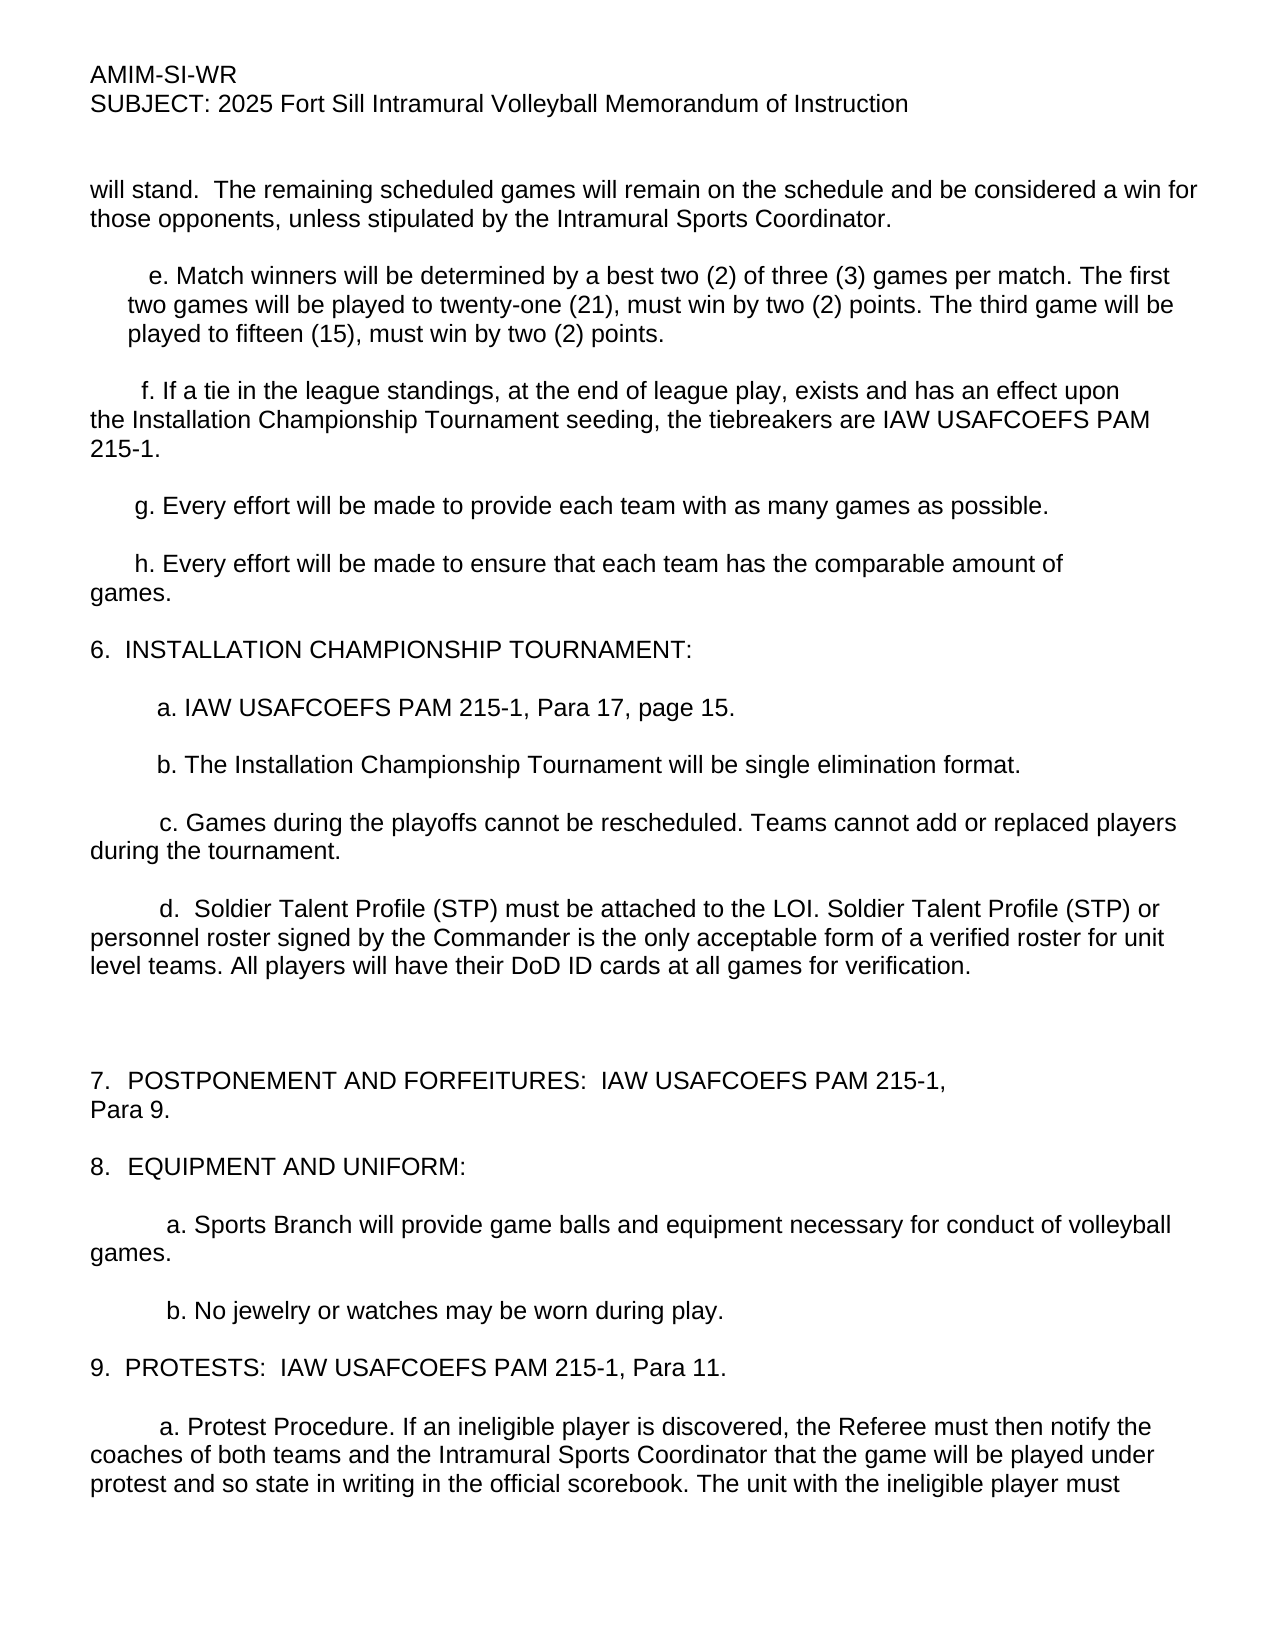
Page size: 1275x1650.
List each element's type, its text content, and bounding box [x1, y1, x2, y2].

text b. No jewelry or watches may be worn during play. [90, 1296, 1200, 1325]
text 9. PROTESTS: IAW USAFCOEFS PAM 215-1, Para 11. [90, 1353, 1200, 1382]
text 6. INSTALLATION CHAMPIONSHIP TOURNAMENT: [90, 635, 1200, 664]
text a. IAW USAFCOEFS PAM 215-1, Para 17, page 15. [115, 692, 1200, 721]
text g. Every effort will be made to provide each team with as many games as possible. [127, 491, 1200, 520]
list Para 9. [90, 1095, 1200, 1123]
text b. The Installation Championship Tournament will be single elimination format. [115, 750, 1200, 779]
text c. Games during the playoffs cannot be rescheduled. Teams cannot add or replaced players during the tournament. [90, 807, 1200, 865]
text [90, 1412, 1200, 1498]
text e. Match winners will be determined by a best two (2) of three (3) games per match. The first two games will be played to twenty-one (21), must win by two (2) points. The third game will be played to fifteen (15), must win by two (2) points. [127, 261, 1200, 347]
list POSTPONEMENT AND FORFEITURES: IAW USAFCOEFS PAM 215-1, [90, 1066, 1200, 1095]
list games. [90, 577, 1200, 606]
text h. Every effort will be made to ensure that each team has the comparable amount of [127, 549, 1200, 577]
list the Installation Championship Tournament seeding, the tiebreakers are IAW USAFCOEFS PAM 215-1. [90, 405, 1200, 462]
text f. If a tie in the league standings, at the end of league play, exists and has an effect upon [127, 376, 1200, 405]
text will stand. The remaining scheduled games will remain on the schedule and be considered a win for those opponents, unless stipulated by the Intramural Sports Coordinator. [90, 175, 1200, 232]
text a. Sports Branch will provide game balls and equipment necessary for conduct of volleyball games. [90, 1210, 1200, 1267]
text d. Soldier Talent Profile (STP) must be attached to the LOI. Soldier Talent Profile (STP) or personnel roster signed by the Commander is the only acceptable form of a verified roster for unit level teams. All players will have their DoD ID cards at all games for verification. [90, 894, 1200, 980]
list EQUIPMENT AND UNIFORM: [90, 1152, 1200, 1181]
